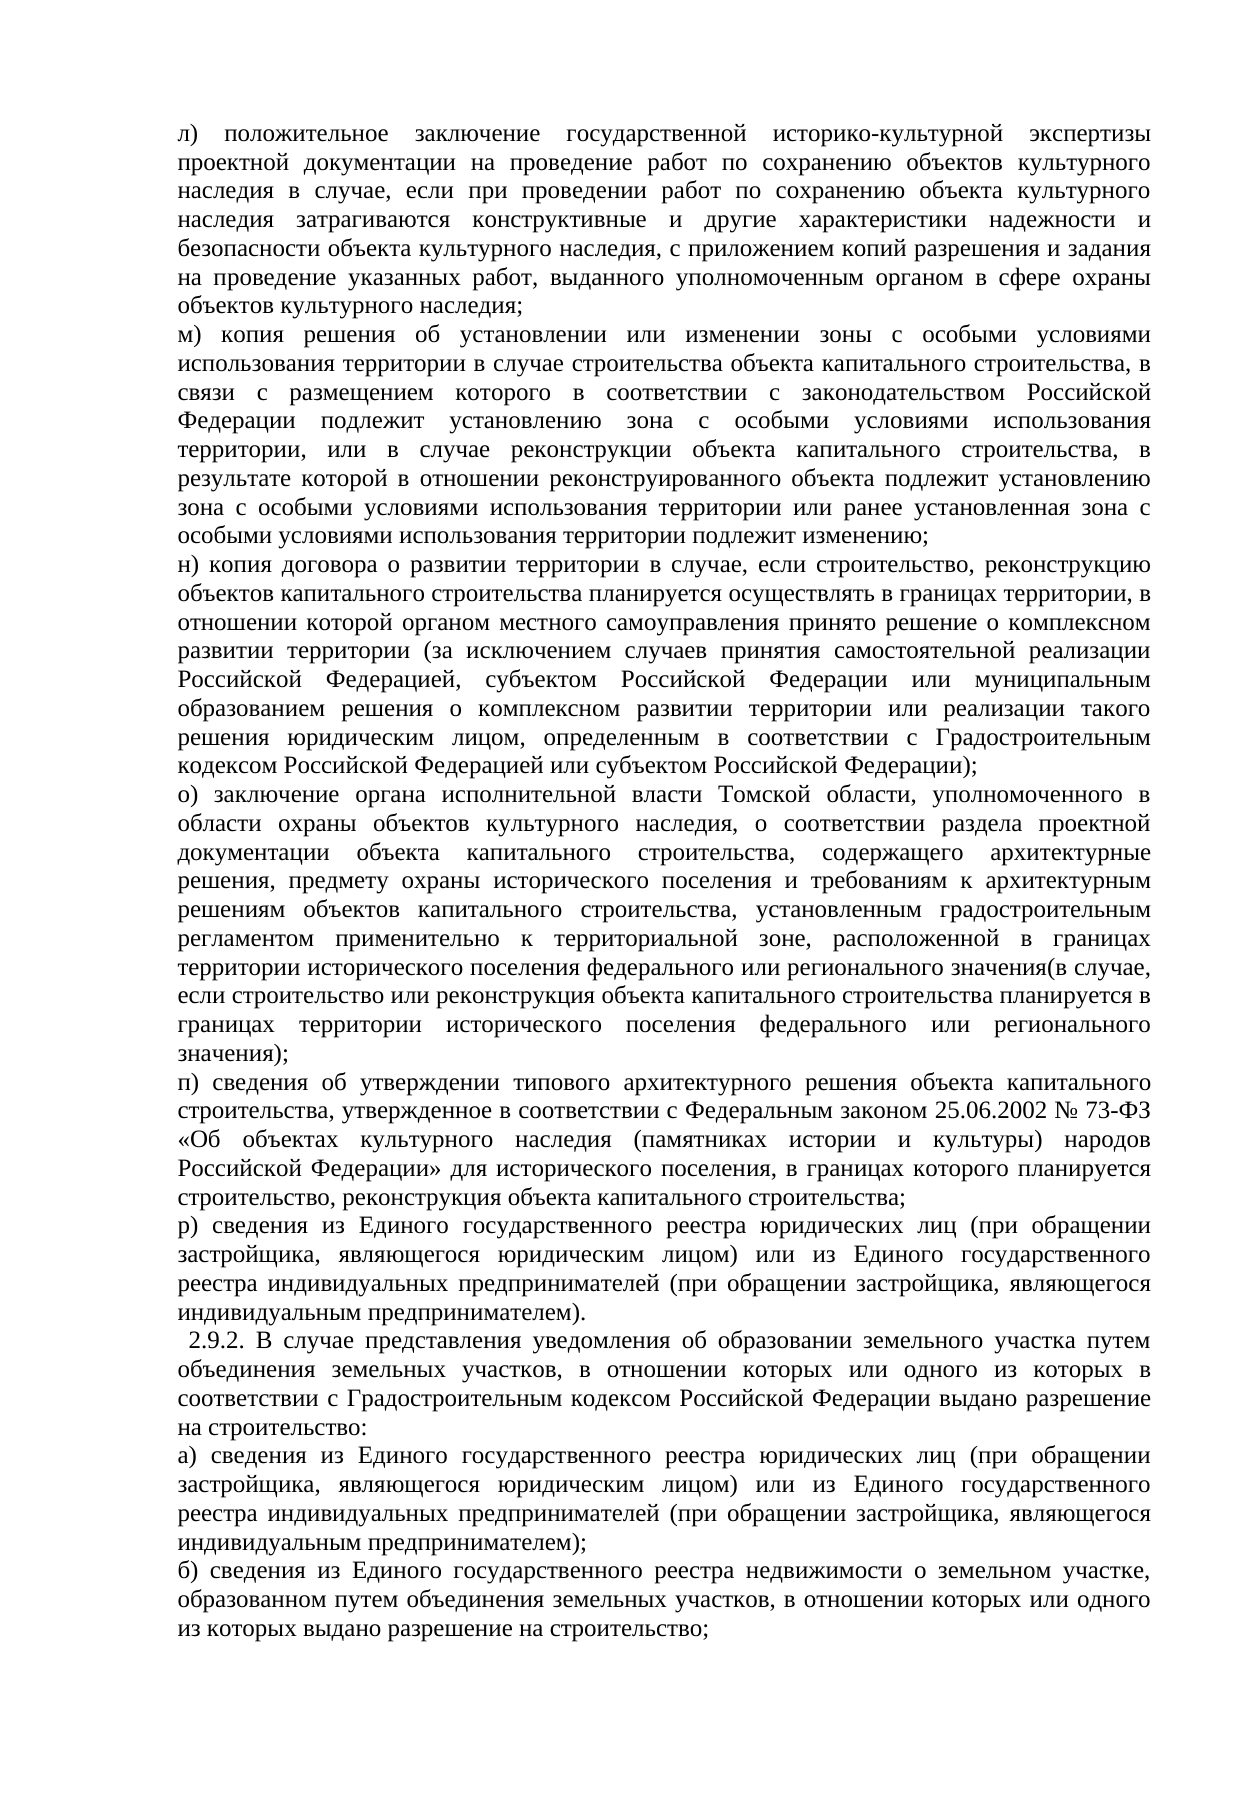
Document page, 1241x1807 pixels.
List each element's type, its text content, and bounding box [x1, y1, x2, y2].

text 2.9.2. В случае представления уведомления об образовании земельного участка путем объединения земельных участков, в отношении которых или одного из которых в соответствии с Градостроительным кодексом Российской Федерации выдано разрешение на строительство: [177, 1326, 1152, 1441]
text п) сведения об утверждении типового архитектурного решения объекта капитального строительства, утвержденное в соответствии с Федеральным законом 25.06.2002 № 73-ФЗ «Об объектах культурного наследия (памятниках истории и культуры) народов Российской Федерации» для исторического поселения, в границах которого планируется строительство, реконструкция объекта капитального строительства; [177, 1067, 1152, 1211]
text н) копия договора о развитии территории в случае, если строительство, реконструкцию объектов капитального строительства планируется осуществлять в границах территории, в отношении которой органом местного самоуправления принято решение о комплексном развитии территории (за исключением случаев принятия самостоятельной реализации Российской Федерацией, субъектом Российской Федерации или муниципальным образованием решения о комплексном развитии территории или реализации такого решения юридическим лицом, определенным в соответствии с Градостроительным кодексом Российской Федерацией или субъектом Российской Федерации); [177, 549, 1152, 779]
text л) положительное заключение государственной историко-культурной экспертизы проектной документации на проведение работ по сохранению объектов культурного наследия в случае, если при проведении работ по сохранению объекта культурного наследия затрагиваются конструктивные и другие характеристики надежности и безопасности объекта культурного наследия, с приложением копий разрешения и задания на проведение указанных работ, выданного уполномоченным органом в сфере охраны объектов культурного наследия; [177, 118, 1152, 319]
text м) копия решения об установлении или изменении зоны с особыми условиями использования территории в случае строительства объекта капитального строительства, в связи с размещением которого в соответствии с законодательством Российской Федерации подлежит установлению зона с особыми условиями использования территории, или в случае реконструкции объекта капитального строительства, в результате которой в отношении реконструированного объекта подлежит установлению зона с особыми условиями использования территории или ранее установленная зона с особыми условиями использования территории подлежит изменению; [177, 319, 1152, 549]
text р) сведения из Единого государственного реестра юридических лиц (при обращении застройщика, являющегося юридическим лицом) или из Единого государственного реестра индивидуальных предпринимателей (при обращении застройщика, являющегося индивидуальным предпринимателем). [177, 1211, 1152, 1326]
text б) сведения из Единого государственного реестра недвижимости о земельном участке, образованном путем объединения земельных участков, в отношении которых или одного из которых выдано разрешение на строительство; [177, 1556, 1152, 1642]
text о) заключение органа исполнительной власти Томской области, уполномоченного в области охраны объектов культурного наследия, о соответствии раздела проектной документации объекта капитального строительства, содержащего архитектурные решения, предмету охраны исторического поселения и требованиям к архитектурным решениям объектов капитального строительства, установленным градостроительным регламентом применительно к территориальной зоне, расположенной в границах территории исторического поселения федерального или регионального значения(в случае, если строительство или реконструкция объекта капитального строительства планируется в границах территории исторического поселения федерального или регионального значения); [177, 779, 1152, 1067]
